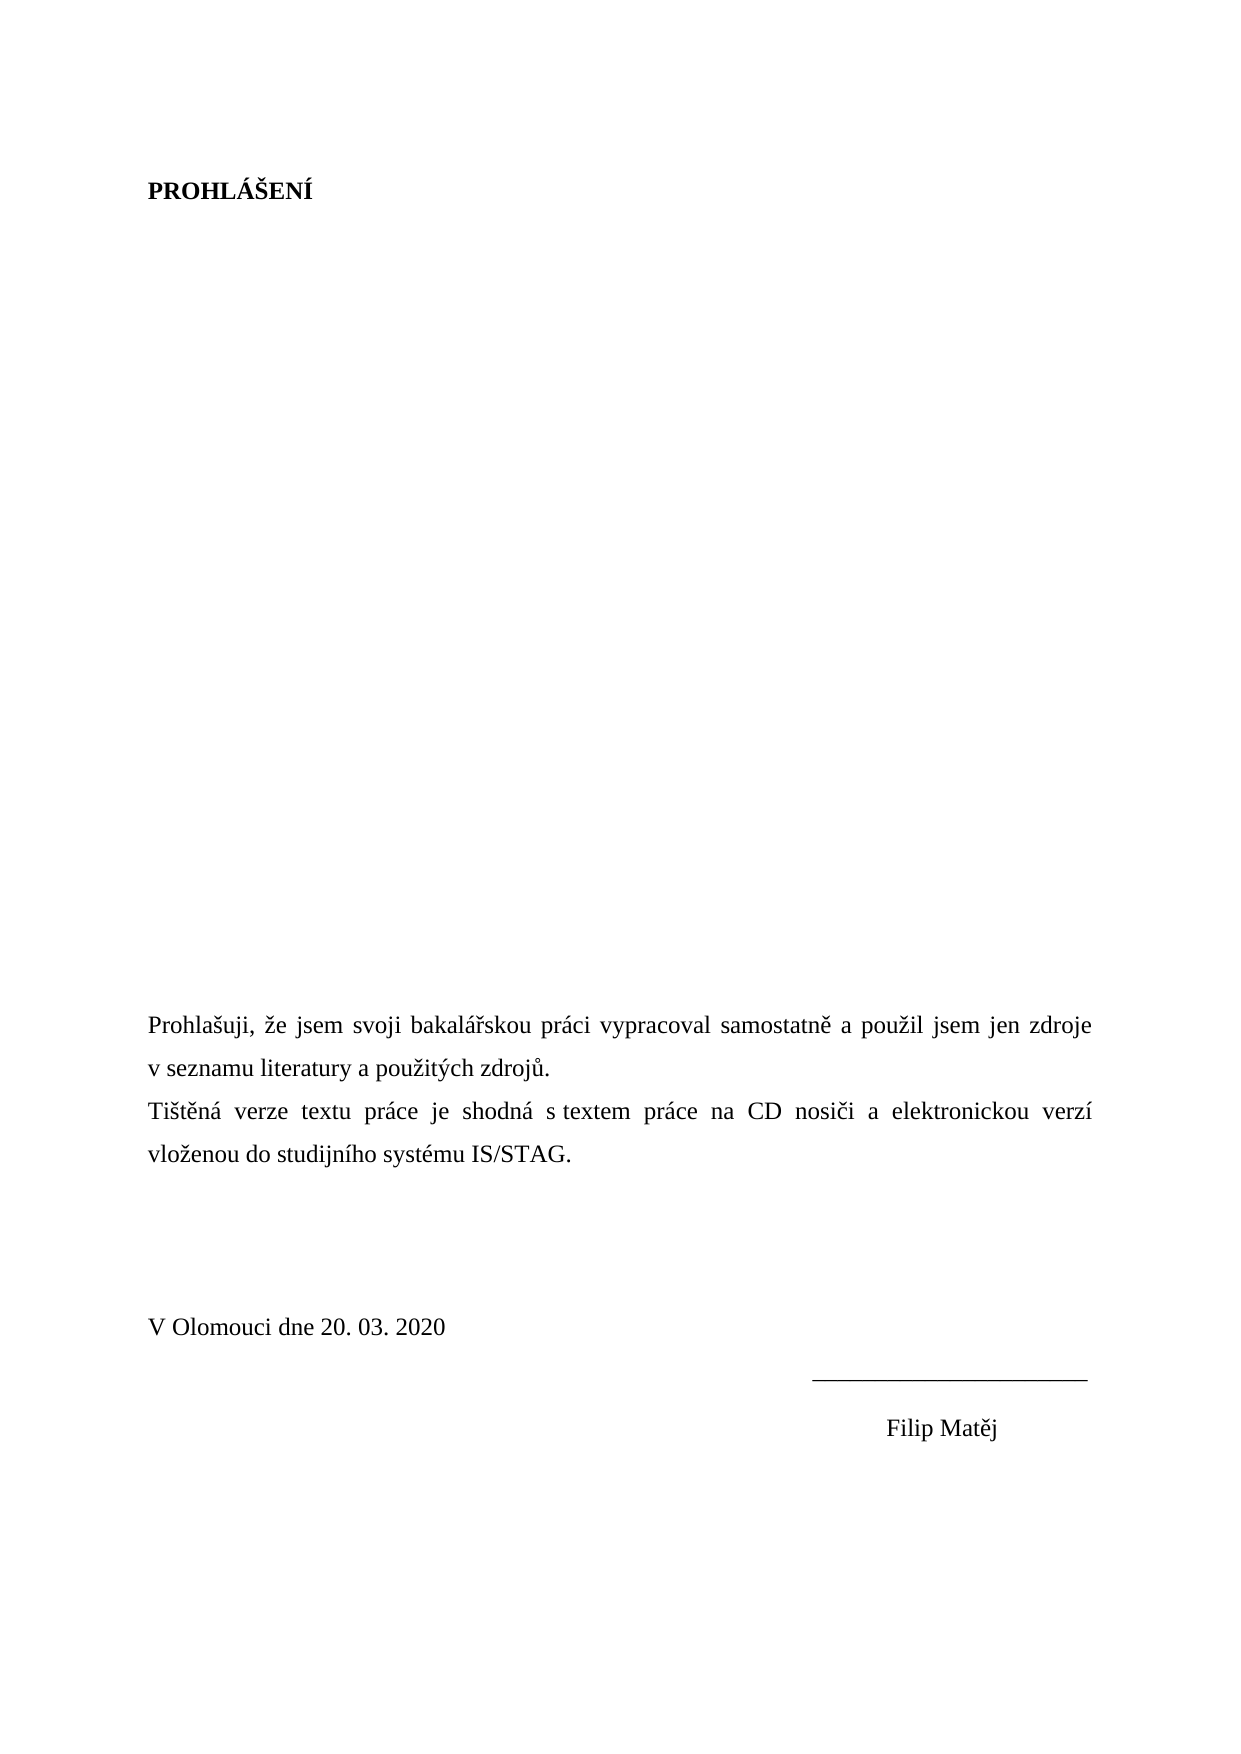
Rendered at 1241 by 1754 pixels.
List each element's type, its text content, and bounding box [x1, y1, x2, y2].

text Prohlašuji, že jsem svoji bakalářskou práci vypracoval samostatně a použil jsem jen zdroje v seznamu literatury a použitých zdrojů. [148, 1010, 1093, 1082]
text Tištěná verze textu práce je shodná s textem práce na CD nosiči a elektronickou verzí vloženou do studijního systému IS/STAG. [148, 1096, 1093, 1168]
text ______________________ [148, 1355, 1093, 1413]
text V Olomouci dne 20. 03. 2020 [148, 1312, 1093, 1341]
text Filip Matěj [812, 1413, 1093, 1441]
text PROHLÁŠENÍ [148, 176, 1093, 205]
